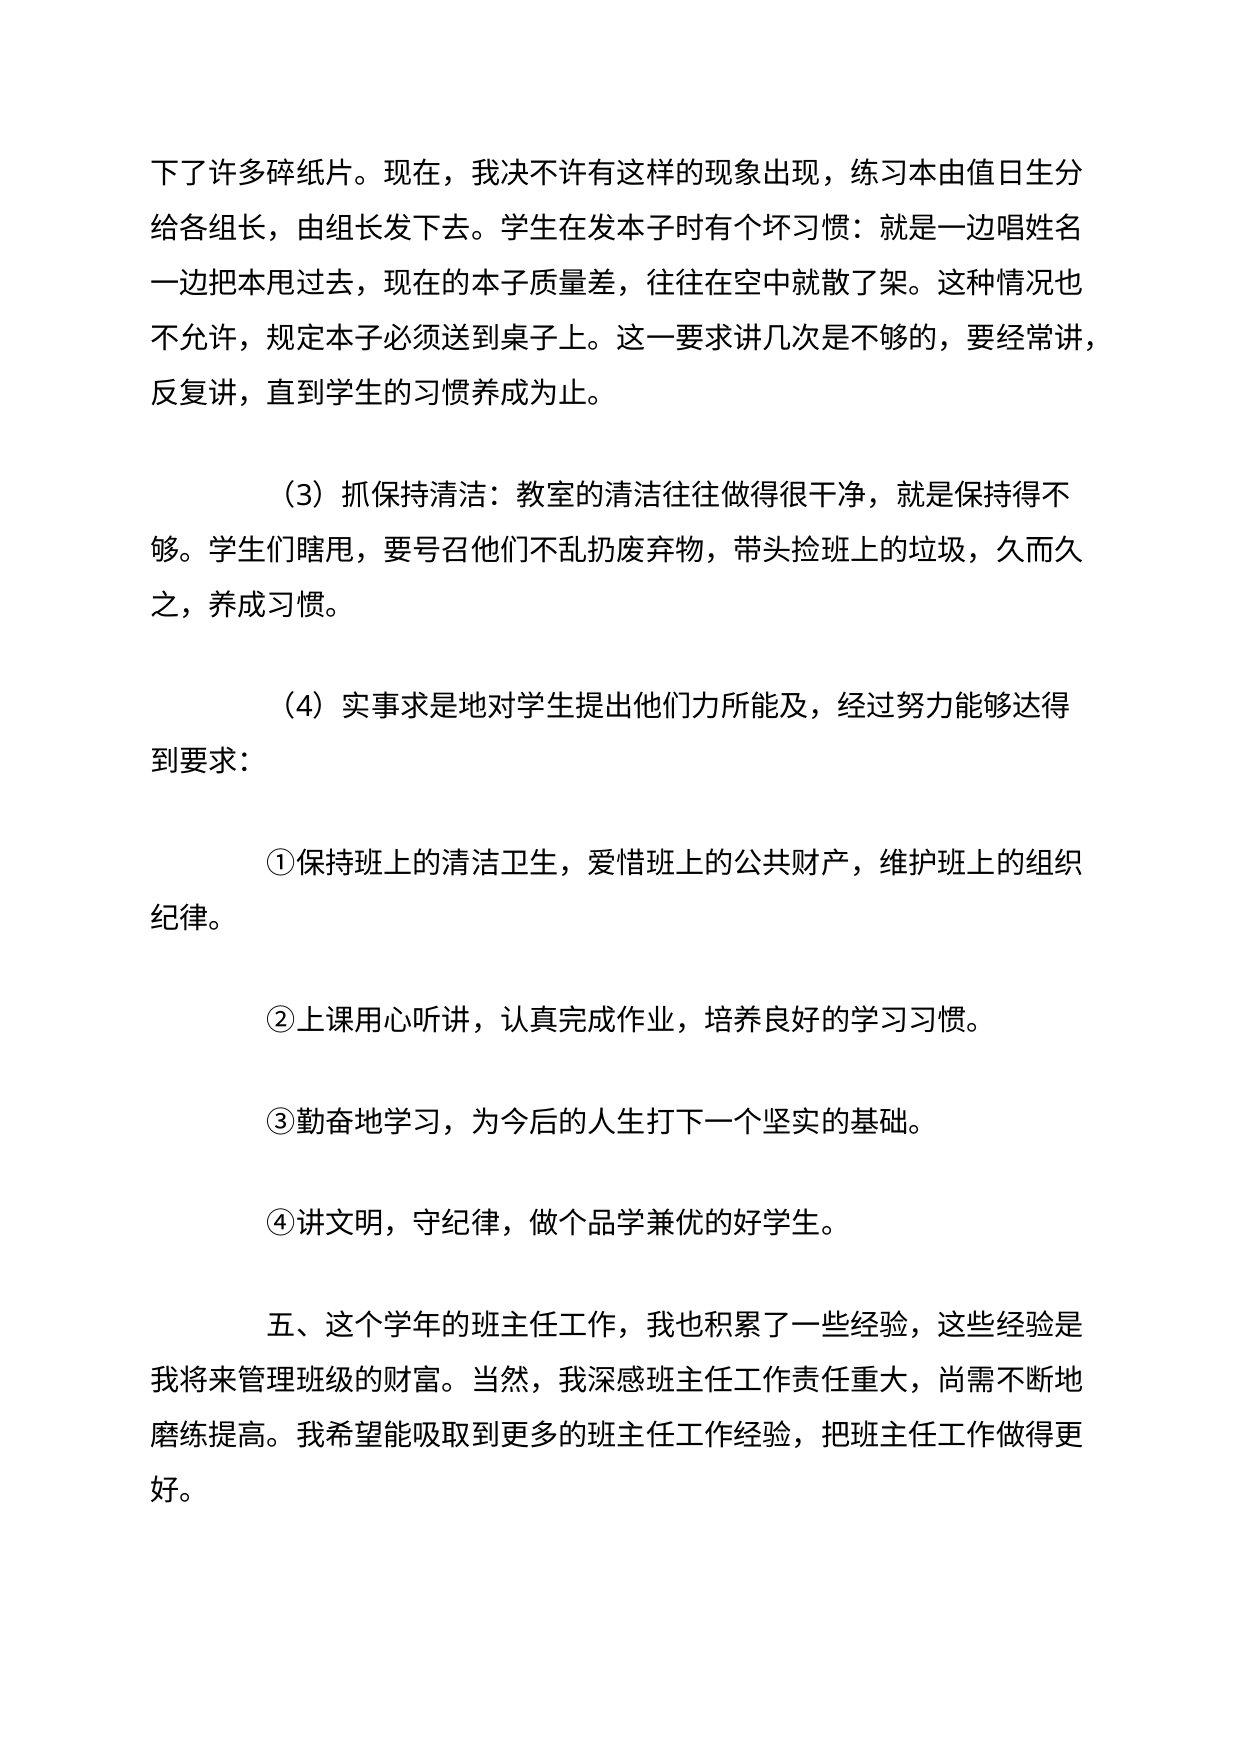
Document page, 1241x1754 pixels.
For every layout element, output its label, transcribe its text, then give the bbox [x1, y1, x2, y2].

text ②上课用心听讲，认真完成作业，培养良好的学习习惯。 [150, 996, 1090, 1039]
text （4）实事求是地对学生提出他们力所能及，经过努力能够达得到要求： [150, 683, 1090, 780]
text 五、这个学年的班主任工作，我也积累了一些经验，这些经验是我将来管理班级的财富。当然，我深感班主任工作责任重大，尚需不断地磨练提高。我希望能吸取到更多的班主任工作经验，把班主任工作做得更好。 [150, 1302, 1090, 1509]
text ③勤奋地学习，为今后的人生打下一个坚实的基础。 [150, 1098, 1090, 1141]
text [150, 150, 1090, 412]
text （3）抓保持清洁：教室的清洁往往做得很干净，就是保持得不够。学生们瞎甩，要号召他们不乱扔废弃物，带头捡班上的垃圾，久而久之，养成习惯。 [150, 471, 1090, 623]
text ①保持班上的清洁卫生，爱惜班上的公共财产，维护班上的组织纪律。 [150, 840, 1090, 937]
text ④讲文明，守纪律，做个品学兼优的好学生。 [150, 1200, 1090, 1242]
